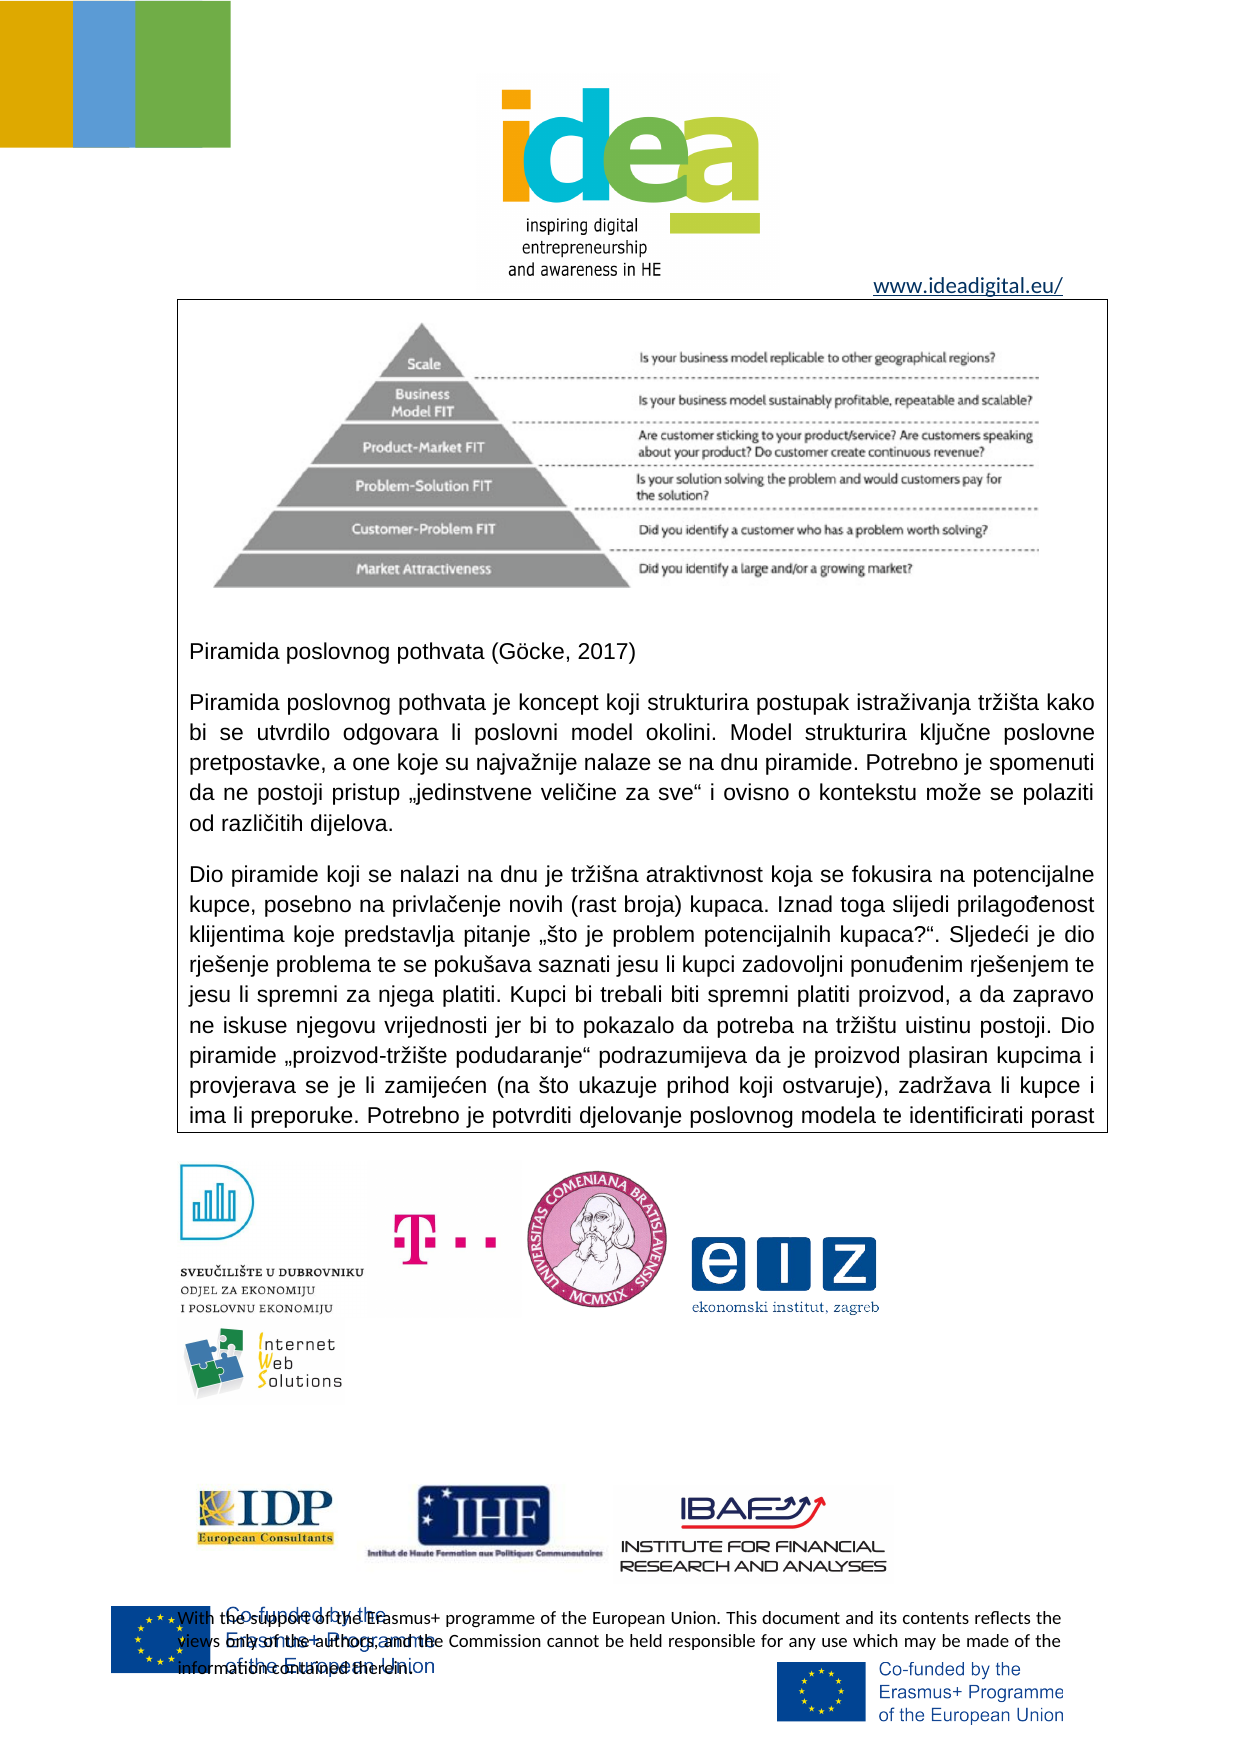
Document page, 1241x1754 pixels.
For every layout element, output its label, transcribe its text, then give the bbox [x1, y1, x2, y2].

picture [476, 73, 780, 293]
picture [777, 1662, 1063, 1725]
picture [177, 1160, 898, 1405]
picture [177, 1450, 894, 1584]
picture [111, 1606, 435, 1677]
picture [188, 302, 1075, 613]
